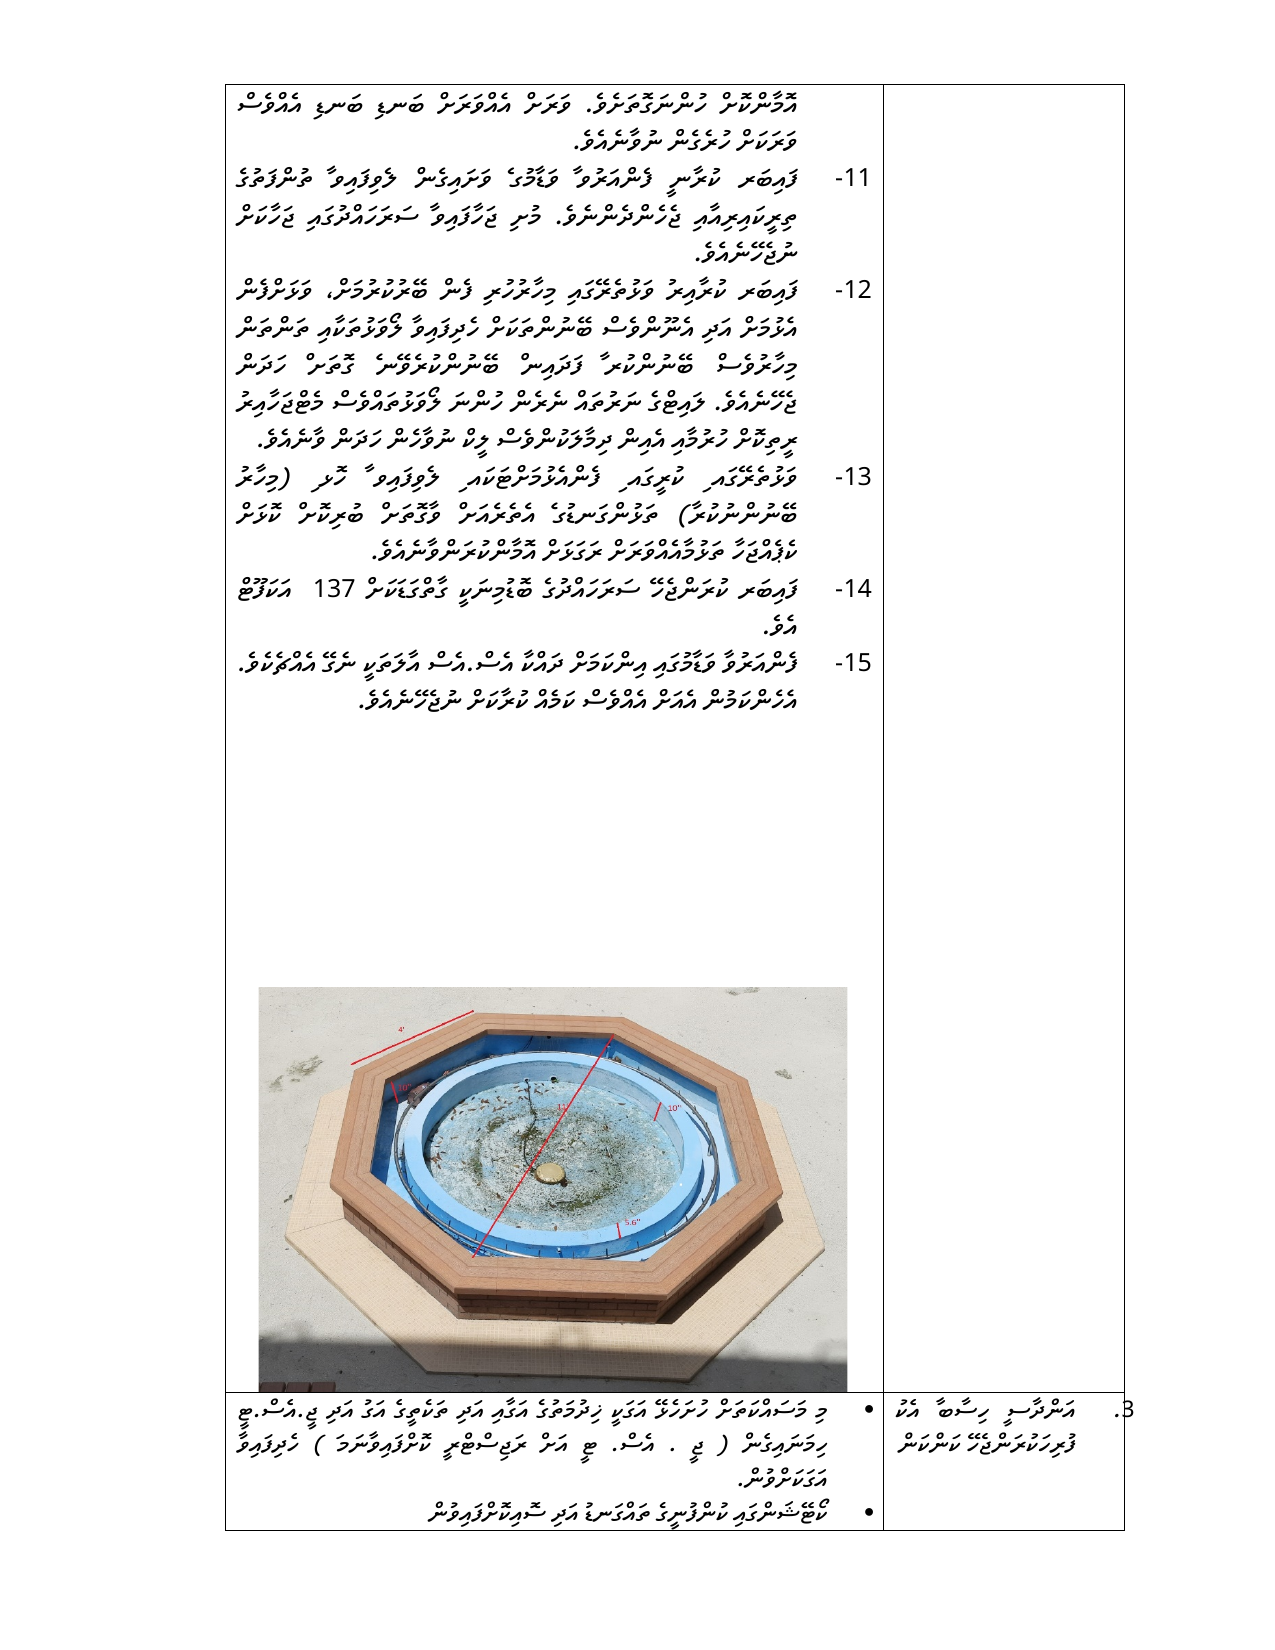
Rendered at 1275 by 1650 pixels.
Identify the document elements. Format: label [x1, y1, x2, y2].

table_cell [884, 1393, 1124, 1530]
table_cell [884, 85, 1124, 1392]
picture [258, 987, 848, 1392]
table_cell [226, 85, 883, 1392]
table_cell [226, 1393, 883, 1530]
